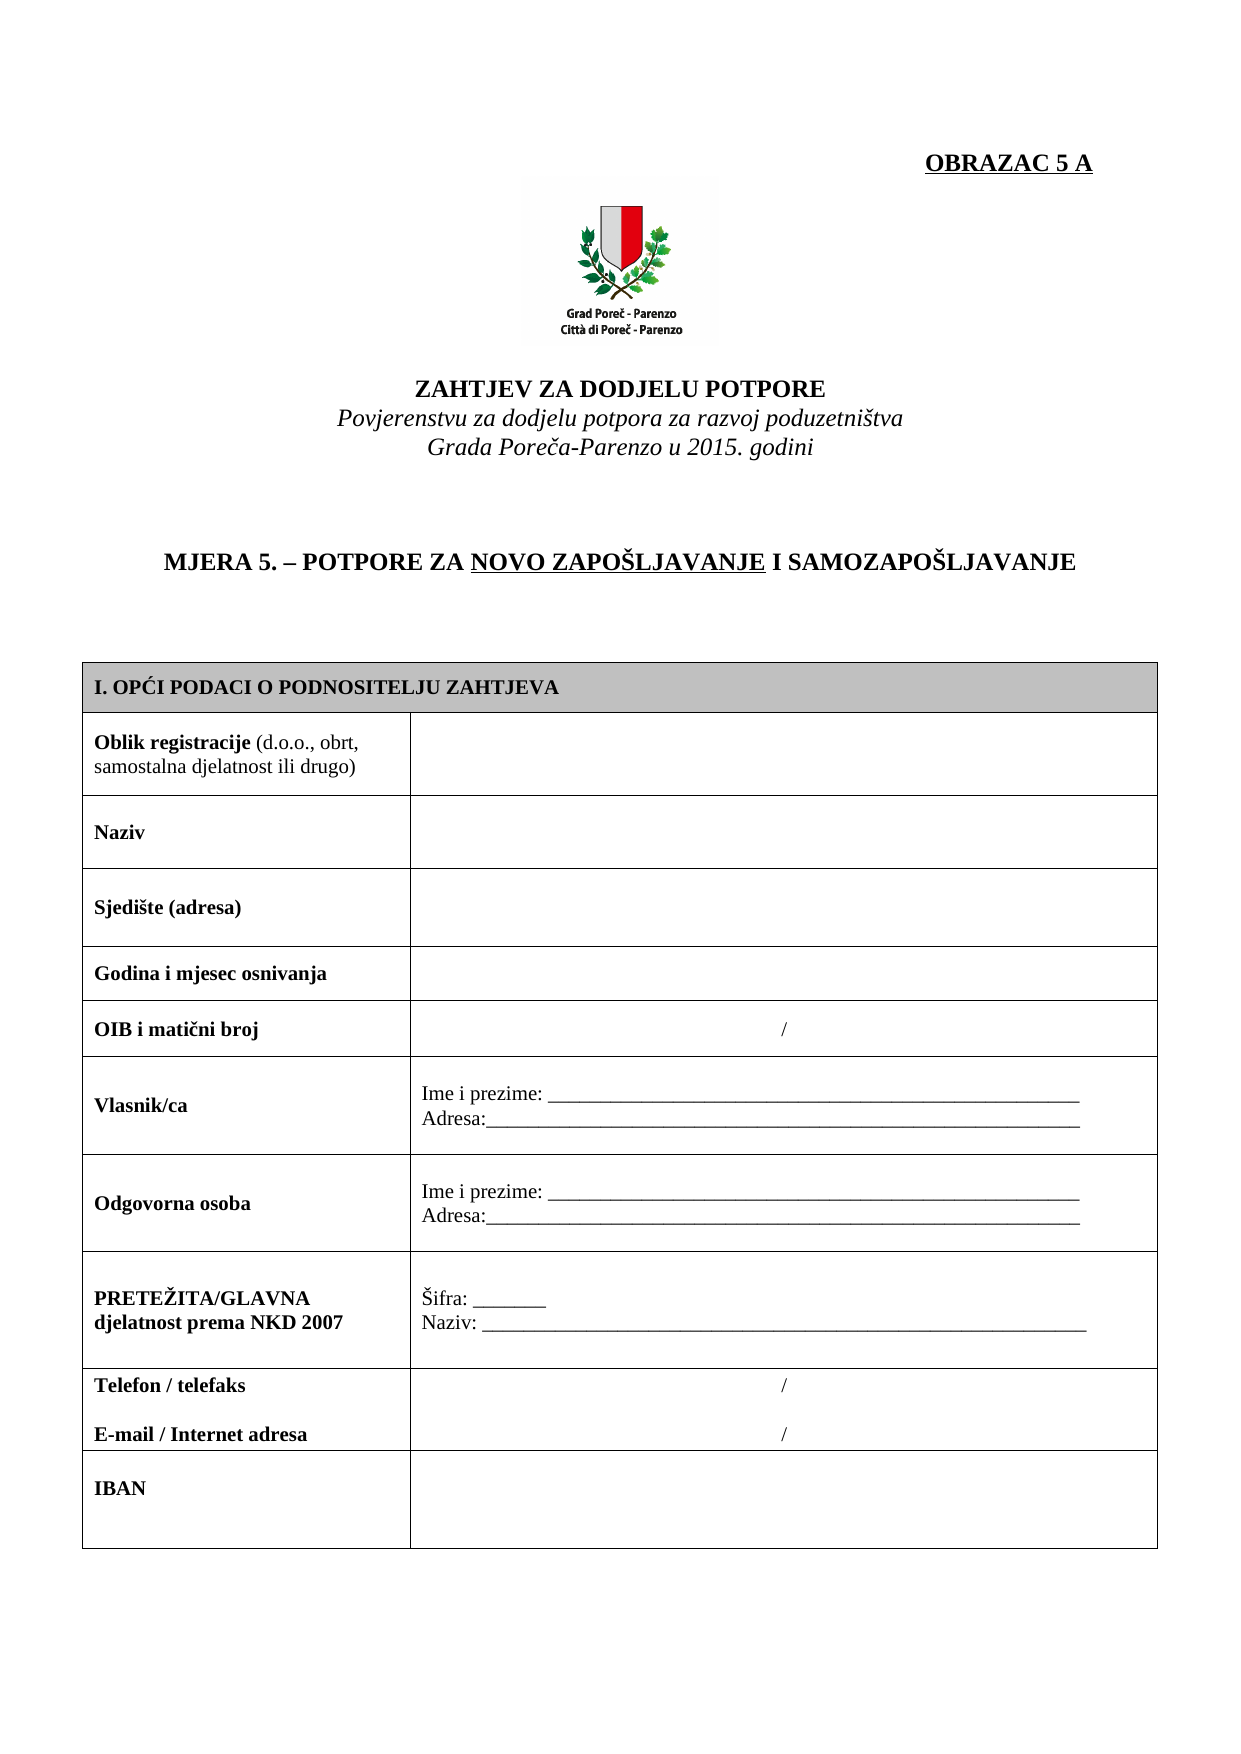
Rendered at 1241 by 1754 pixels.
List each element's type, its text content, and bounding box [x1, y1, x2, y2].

table_header I. OPĆI PODACI O PODNOSITELJU ZAHTJEVA [83, 663, 1157, 712]
table_cell OIB i matični broj [83, 1001, 410, 1056]
table_cell Telefon / telefaks E-mail / Internet adresa [83, 1369, 410, 1450]
table_cell Oblik registracije (d.o.o., obrt, samostalna djelatnost ili drugo) [83, 713, 410, 794]
table_cell Ime i prezime: ___________________________________________________ Adresa:_________________________________________________________ [411, 1057, 1157, 1153]
table_cell [411, 1451, 1157, 1548]
table_cell / / [411, 1369, 1157, 1450]
table_cell Odgovorna osoba [83, 1155, 410, 1251]
text Povjerenstvu za dodjelu potpora za razvoj poduzetništva [148, 403, 1093, 432]
text OBRAZAC 5 A [148, 148, 1093, 176]
text ZAHTJEV ZA DODJELU POTPORE [148, 374, 1093, 403]
table_cell Vlasnik/ca [83, 1057, 410, 1153]
table_cell PRETEŽITA/GLAVNA djelatnost prema NKD 2007 [83, 1252, 410, 1368]
table_cell / [411, 1001, 1157, 1056]
text Grada Poreča-Parenzo u 2015. godini [148, 432, 1093, 461]
table_cell IBAN [83, 1451, 410, 1548]
table_cell Sjedište (adresa) [83, 869, 410, 946]
text MJERA 5. – POTPORE ZA NOVO ZAPOŠLJAVANJE I SAMOZAPOŠLJAVANJE [148, 547, 1093, 576]
table_cell Šifra: _______ Naziv: __________________________________________________________ [411, 1252, 1157, 1368]
table_cell [411, 713, 1157, 794]
table_cell [411, 869, 1157, 946]
table_cell [411, 796, 1157, 868]
table_cell Naziv [83, 796, 410, 868]
table_cell Godina i mjesec osnivanja [83, 947, 410, 1000]
table_cell Ime i prezime: ___________________________________________________ Adresa:_________________________________________________________ [411, 1155, 1157, 1251]
table_cell [411, 947, 1157, 1000]
